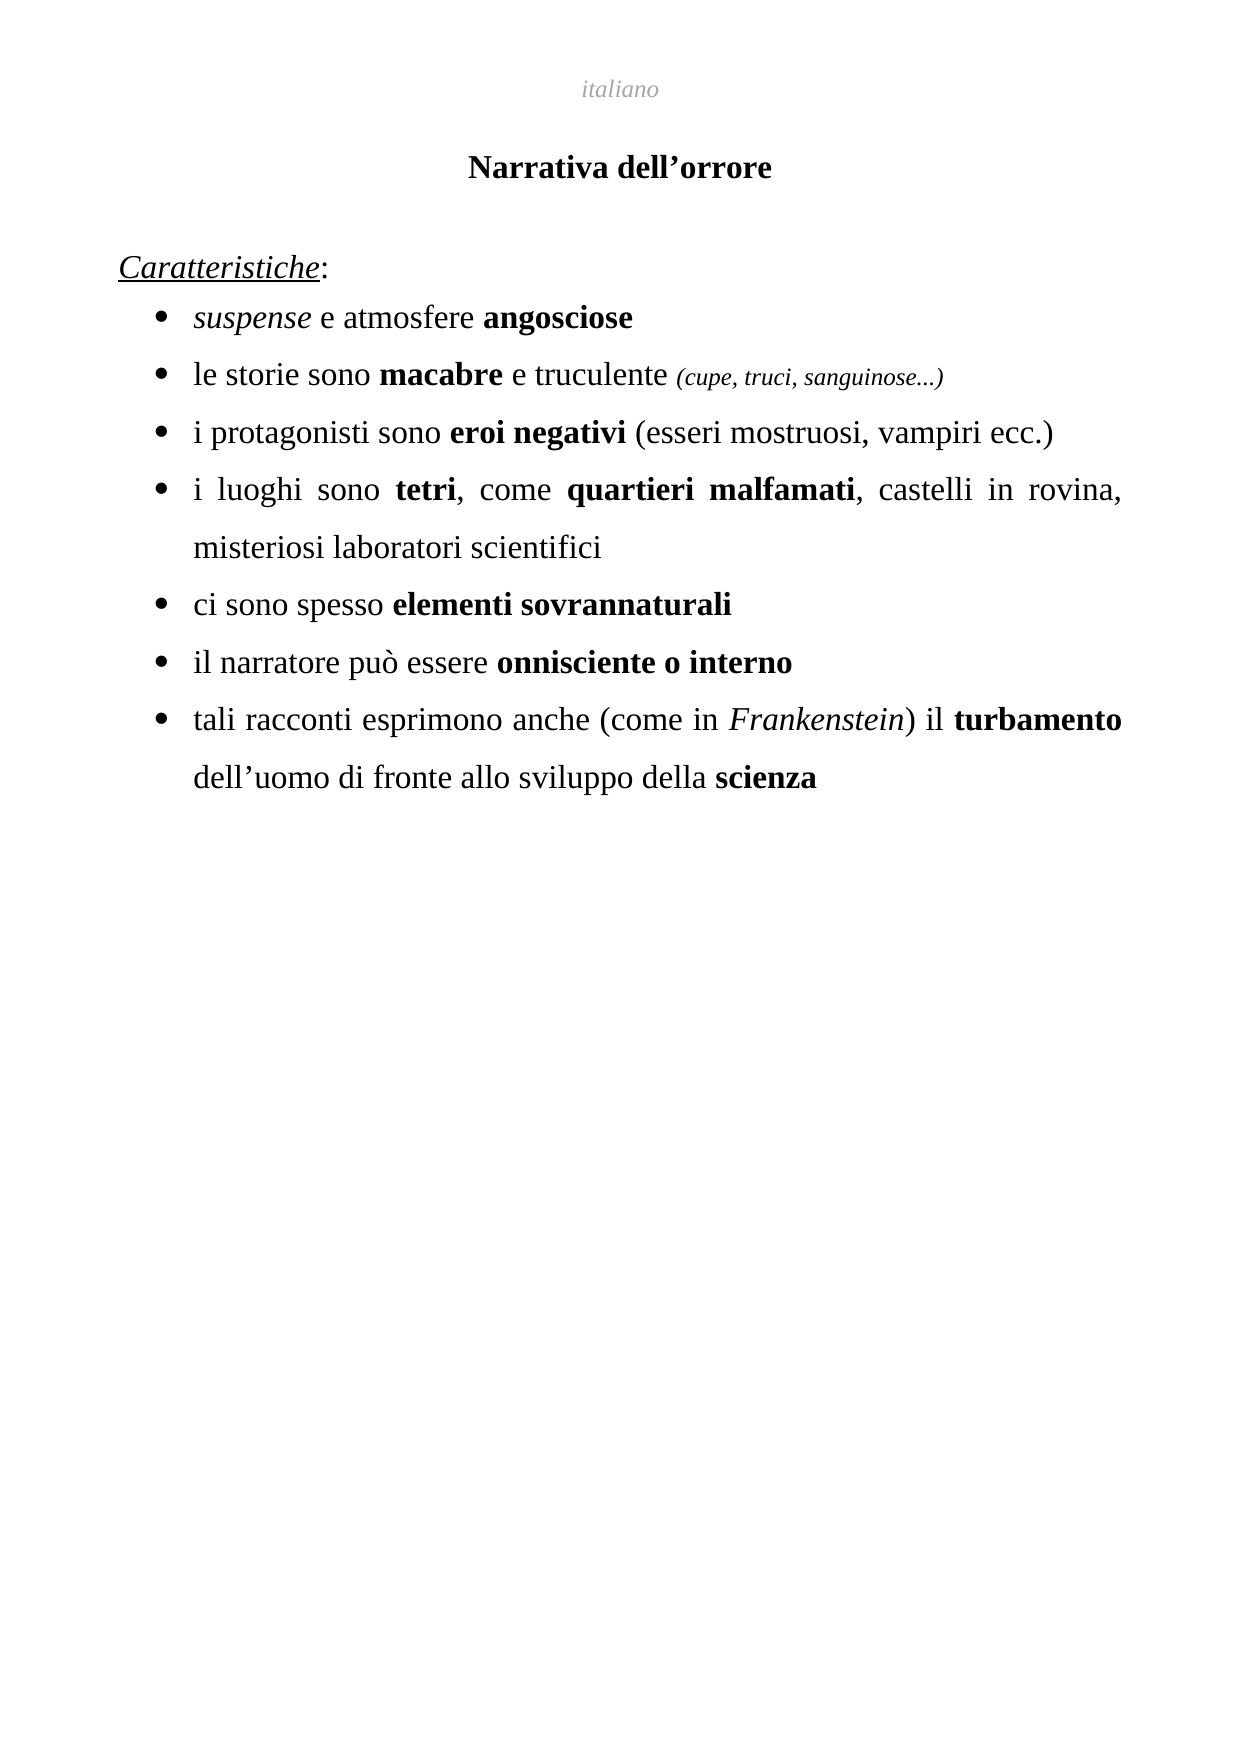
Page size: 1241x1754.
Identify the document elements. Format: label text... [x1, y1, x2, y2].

list suspense e atmosfere angosciose [156, 297, 1122, 335]
list il narratore può essere onnisciente o interno [156, 642, 1122, 680]
list i protagonisti sono eroi negativi (esseri mostruosi, vampiri ecc.) [156, 412, 1122, 450]
text Caratteristiche: [118, 247, 1122, 286]
list le storie sono macabre e truculente (cupe, truci, sanguinose...) [156, 354, 1122, 393]
list i luoghi sono tetri, come quartieri malfamati, castelli in rovina, misteriosi laboratori scientifici [156, 469, 1122, 565]
list ci sono spesso elementi sovrannaturali [156, 584, 1122, 623]
list tali racconti esprimono anche (come in Frankenstein) il turbamento dell’uomo di fronte allo sviluppo della scienza [156, 699, 1122, 795]
text Narrativa dell’orrore [118, 148, 1122, 186]
